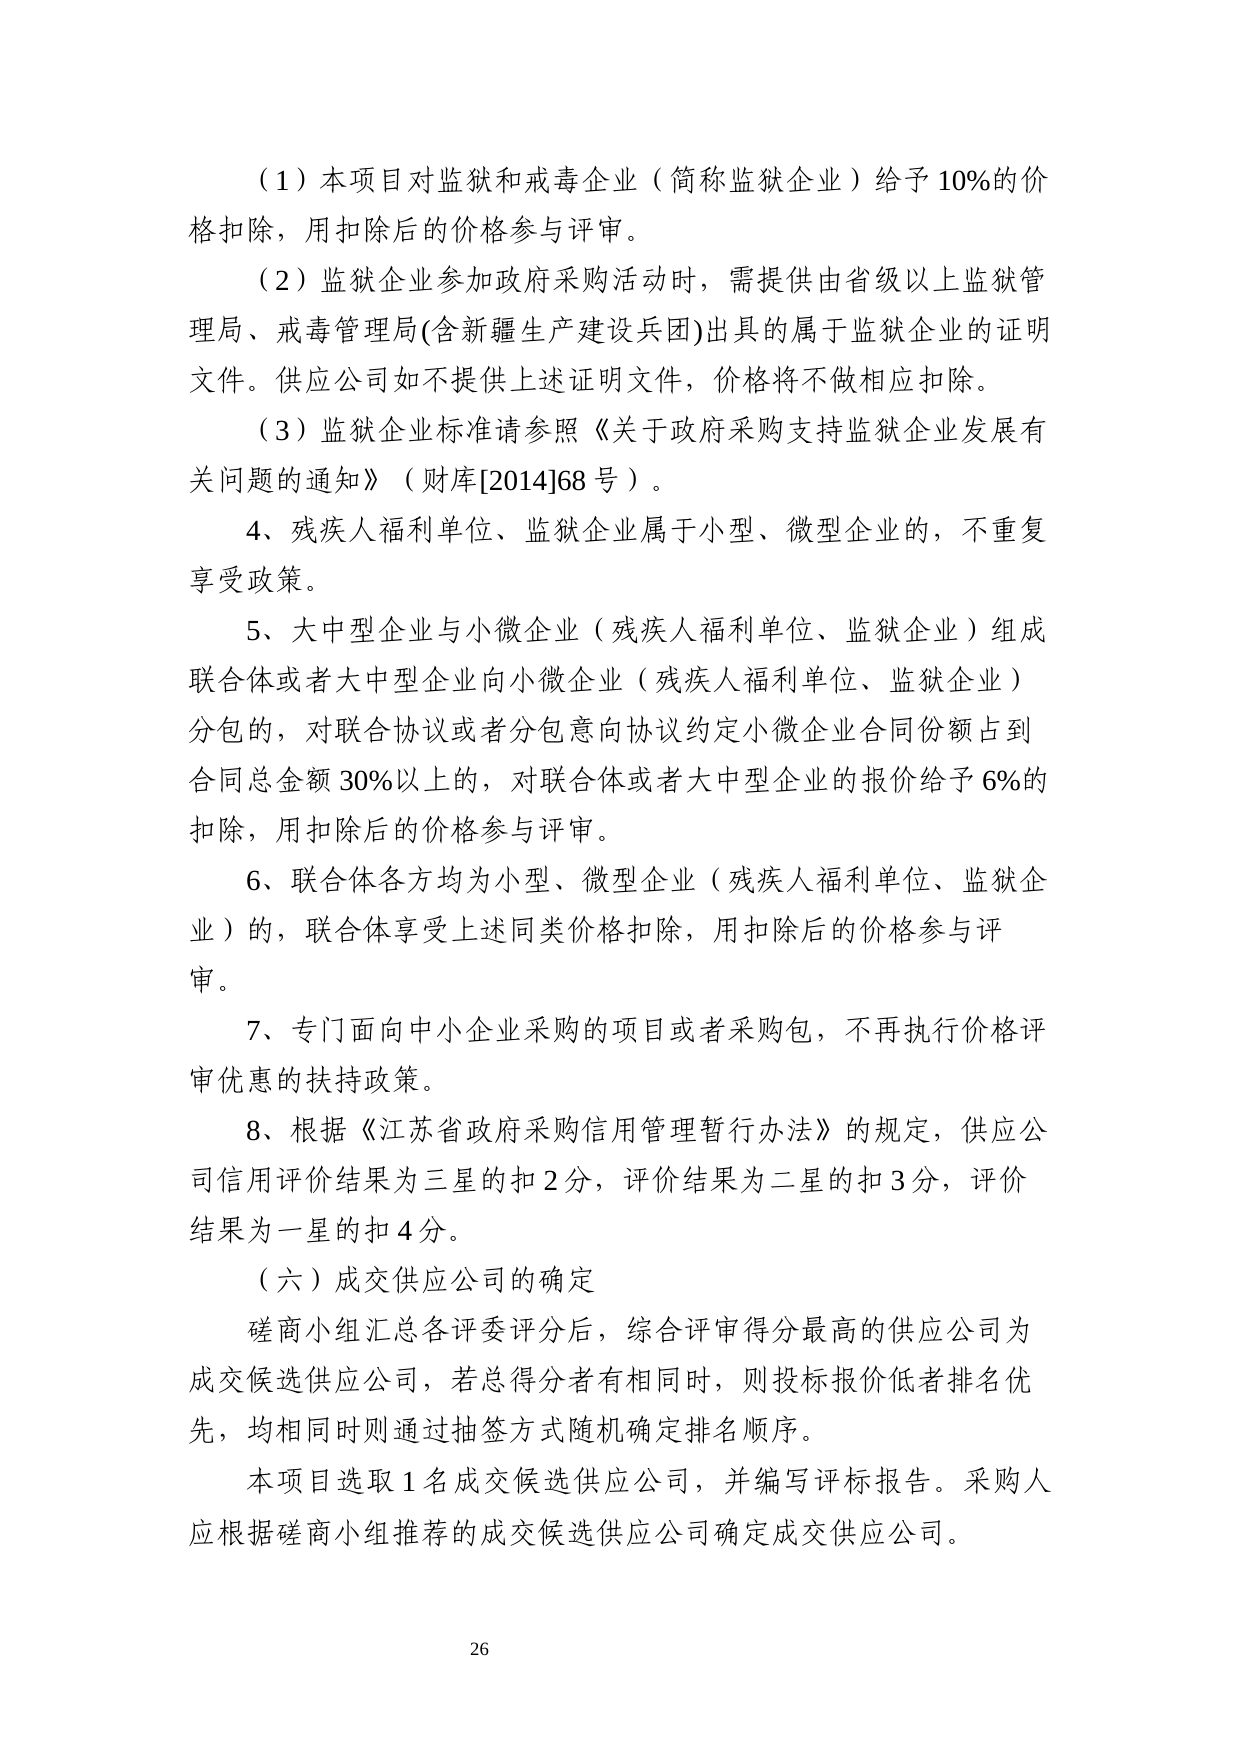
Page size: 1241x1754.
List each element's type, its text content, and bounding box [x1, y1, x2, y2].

text 8、根据《江苏省政府采购信用管理暂行办法》的规定，供应公司信用评价结果为三星的扣2分，评价结果为二星的扣3分，评价结果为一星的扣4分。 [187, 1100, 1053, 1250]
text （六）成交供应公司的确定 [187, 1250, 1053, 1300]
text 本项目选取1名成交候选供应公司，并编写评标报告。采购人应根据磋商小组推荐的成交候选供应公司确定成交供应公司。 [187, 1450, 1053, 1554]
text 7、专门面向中小企业采购的项目或者采购包，不再执行价格评审优惠的扶持政策。 [187, 1000, 1053, 1100]
text （2）监狱企业参加政府采购活动时，需提供由省级以上监狱管理局、戒毒管理局(含新疆生产建设兵团)出具的属于监狱企业的证明文件。供应公司如不提供上述证明文件，价格将不做相应扣除。 [187, 250, 1053, 400]
text （1）本项目对监狱和戒毒企业（简称监狱企业）给予10%的价格扣除，用扣除后的价格参与评审。 [187, 150, 1053, 250]
text 6、联合体各方均为小型、微型企业（残疾人福利单位、监狱企业）的，联合体享受上述同类价格扣除，用扣除后的价格参与评审。 [187, 850, 1053, 1000]
text 5、大中型企业与小微企业（残疾人福利单位、监狱企业）组成联合体或者大中型企业向小微企业（残疾人福利单位、监狱企业）分包的，对联合协议或者分包意向协议约定小微企业合同份额占到合同总金额30%以上的，对联合体或者大中型企业的报价给予6%的扣除，用扣除后的价格参与评审。 [187, 600, 1053, 850]
text 磋商小组汇总各评委评分后，综合评审得分最高的供应公司为成交候选供应公司，若总得分者有相同时，则投标报价低者排名优先，均相同时则通过抽签方式随机确定排名顺序。 [187, 1300, 1053, 1450]
text （3）监狱企业标准请参照《关于政府采购支持监狱企业发展有关问题的通知》（财库[2014]68号）。 [187, 400, 1053, 500]
text 4、残疾人福利单位、监狱企业属于小型、微型企业的，不重复享受政策。 [187, 500, 1053, 600]
